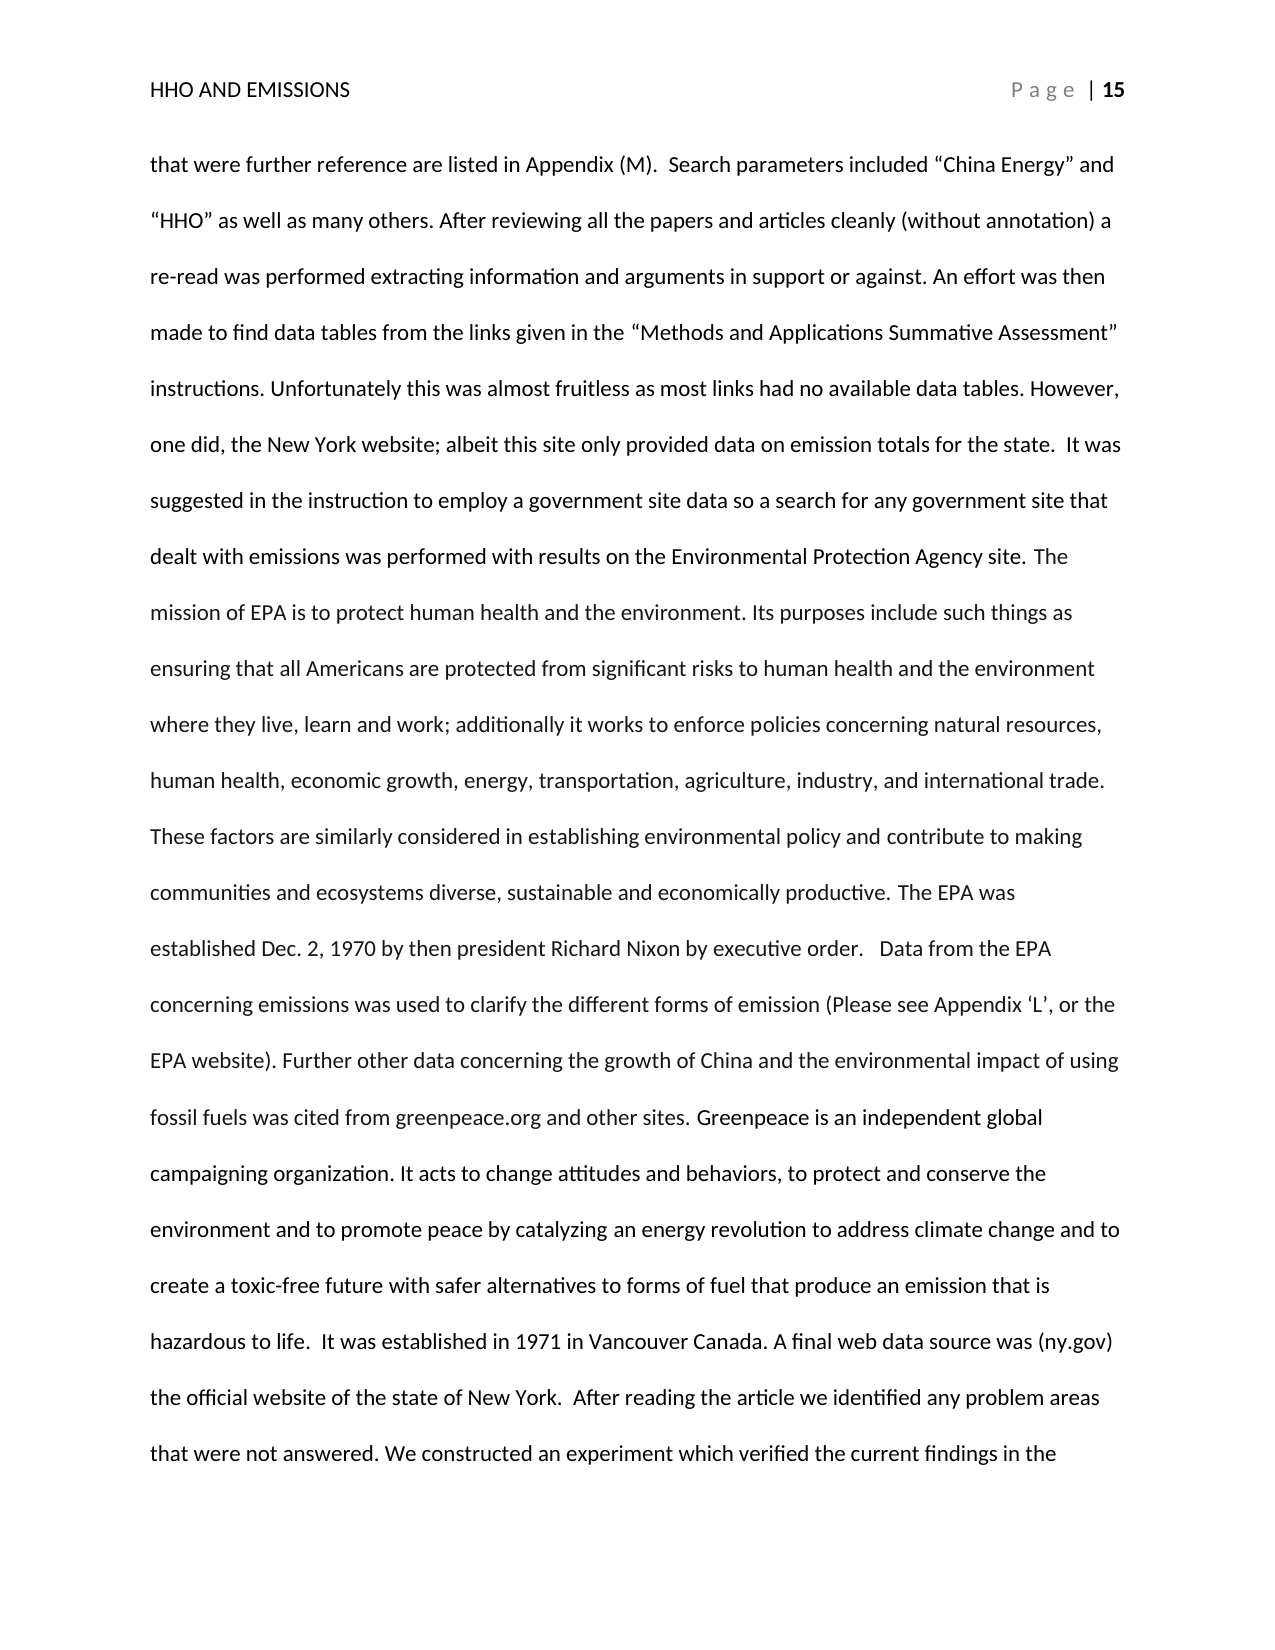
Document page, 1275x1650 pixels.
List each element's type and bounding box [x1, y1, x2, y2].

text [150, 150, 1125, 1467]
